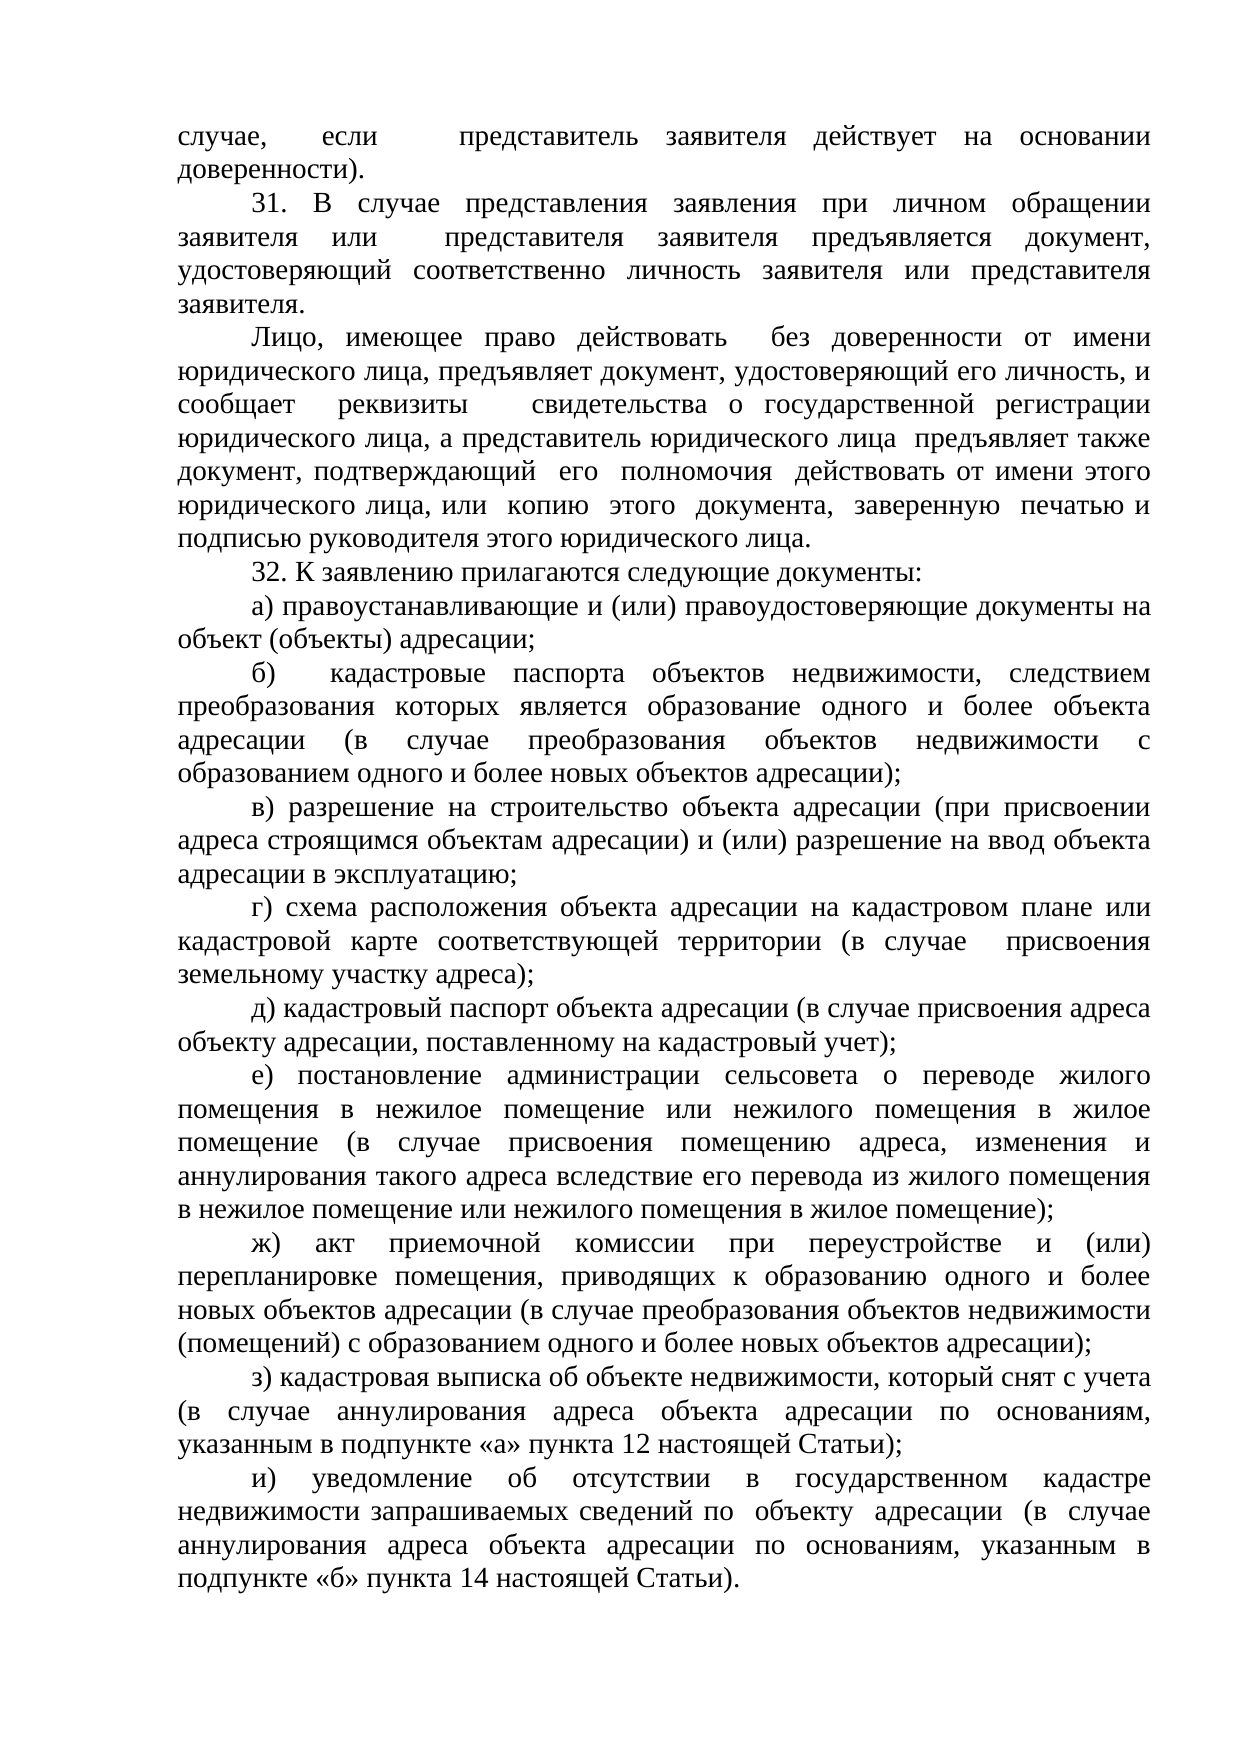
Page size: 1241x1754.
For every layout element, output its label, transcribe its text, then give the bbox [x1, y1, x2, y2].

text и) уведомление об отсутствии в государственном кадастре недвижимости запрашиваемых сведений по объекту адресации (в случае аннулирования адреса объекта адресации по основаниям, указанным в подпункте «б» пункта 14 настоящей Статьи). [177, 1460, 1152, 1594]
text Лицо, имеющее право действовать без доверенности от имени юридического лица, предъявляет документ, удостоверяющий его личность, и сообщает реквизиты свидетельства о государственной регистрации юридического лица, а представитель юридического лица предъявляет также документ, подтверждающий его полномочия действовать от имени этого юридического лица, или копию этого документа, заверенную печатью и подписью руководителя этого юридического лица. [177, 319, 1152, 554]
text 31. В случае представления заявления при личном обращении заявителя или представителя заявителя предъявляется документ, удостоверяющий соответственно личность заявителя или представителя заявителя. [177, 185, 1152, 319]
text д) кадастровый паспорт объекта адресации (в случае присвоения адреса объекту адресации, поставленному на кадастровый учет); [177, 990, 1152, 1057]
text 32. К заявлению прилагаются следующие документы: [177, 554, 1152, 588]
text е) постановление администрации сельсовета о переводе жилого помещения в нежилое помещение или нежилого помещения в жилое помещение (в случае присвоения помещению адреса, изменения и аннулирования такого адреса вследствие его перевода из жилого помещения в нежилое помещение или нежилого помещения в жилое помещение); [177, 1057, 1152, 1225]
text а) правоустанавливающие и (или) правоудостоверяющие документы на объект (объекты) адресации; [177, 588, 1152, 655]
text г) схема расположения объекта адресации на кадастровом плане или кадастровой карте соответствующей территории (в случае присвоения земельному участку адреса); [177, 889, 1152, 990]
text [177, 118, 1152, 185]
text з) кадастровая выписка об объекте недвижимости, который снят с учета (в случае аннулирования адреса объекта адресации по основаниям, указанным в подпункте «а» пункта 12 настоящей Статьи); [177, 1359, 1152, 1460]
text в) разрешение на строительство объекта адресации (при присвоении адреса строящимся объектам адресации) и (или) разрешение на ввод объекта адресации в эксплуатацию; [177, 789, 1152, 889]
text б) кадастровые паспорта объектов недвижимости, следствием преобразования которых является образование одного и более объекта адресации (в случае преобразования объектов недвижимости с образованием одного и более новых объектов адресации); [177, 655, 1152, 789]
text ж) акт приемочной комиссии при переустройстве и (или) перепланировке помещения, приводящих к образованию одного и более новых объектов адресации (в случае преобразования объектов недвижимости (помещений) с образованием одного и более новых объектов адресации); [177, 1225, 1152, 1359]
